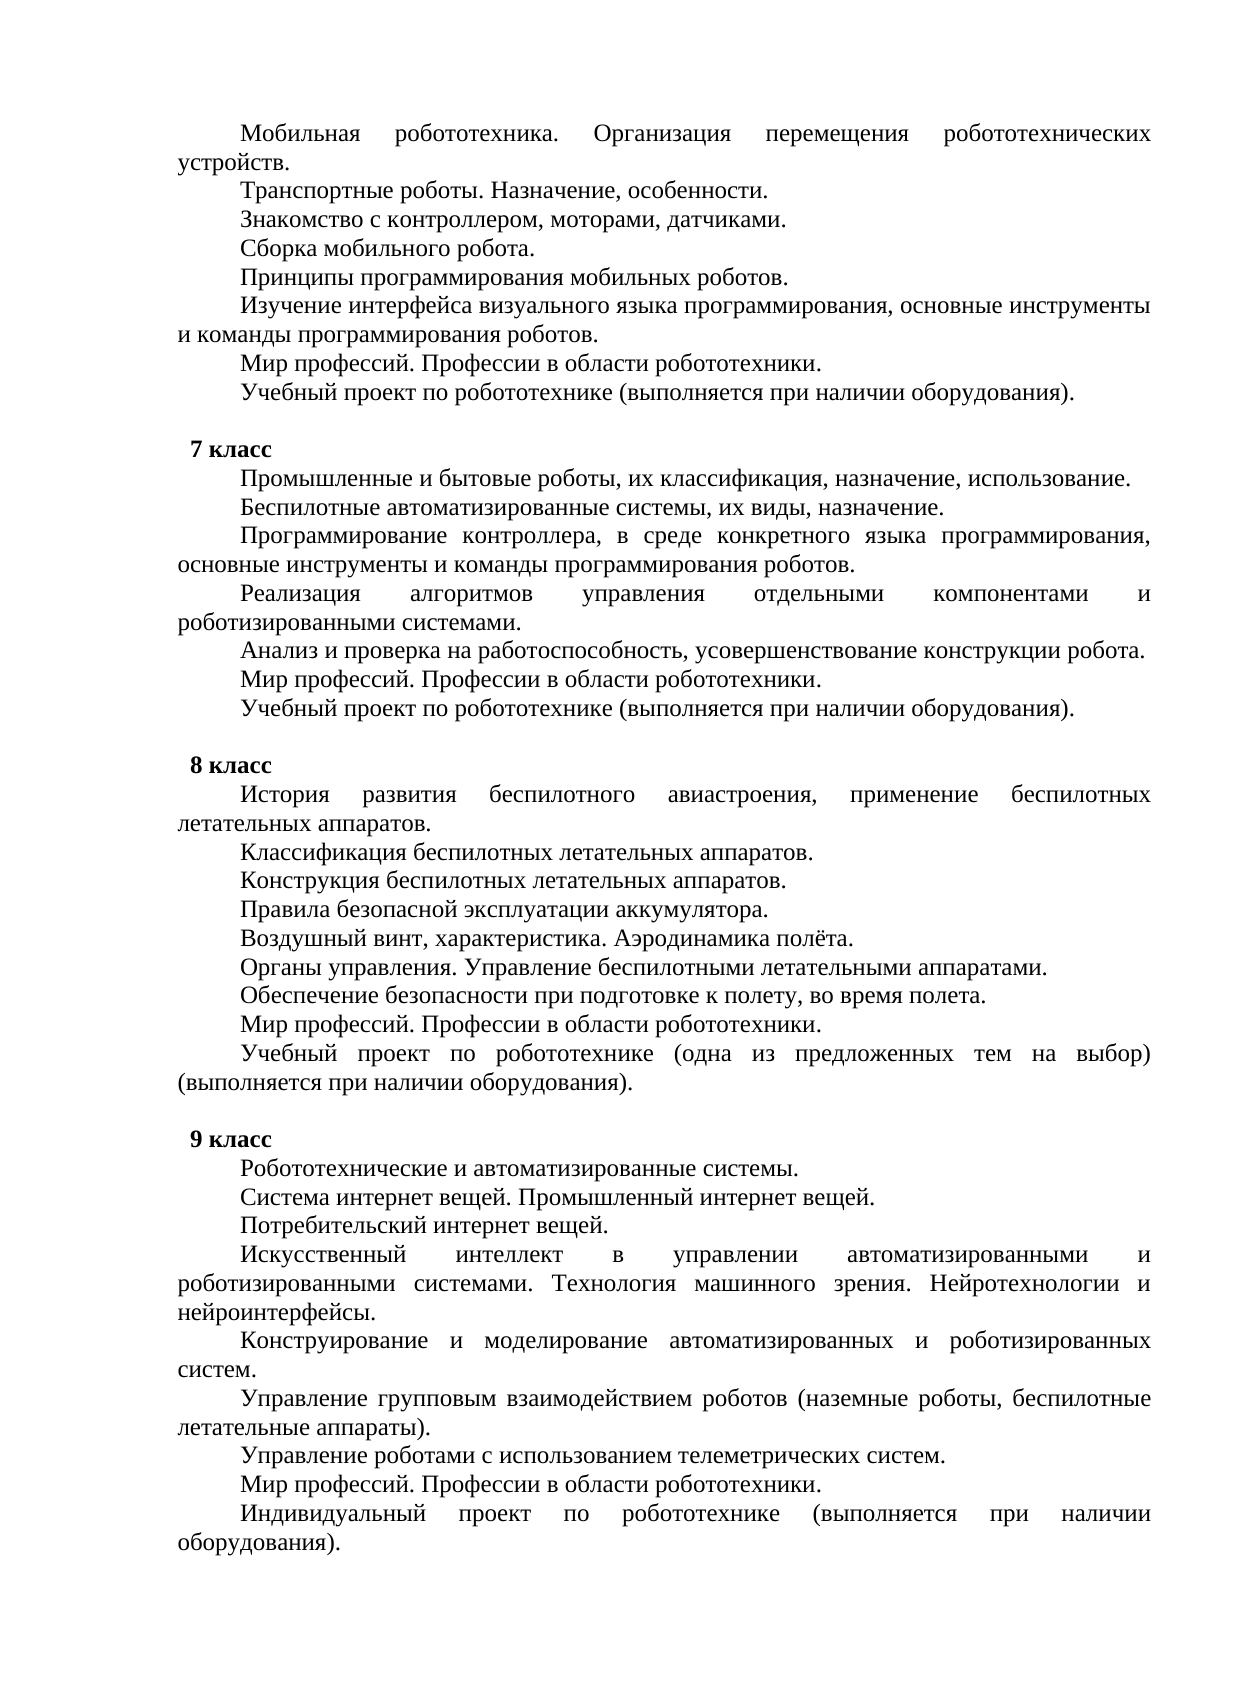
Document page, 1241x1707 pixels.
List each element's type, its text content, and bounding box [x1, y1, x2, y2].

text Реализация алгоритмов управления отдельными компонентами и роботизированными системами. [177, 578, 1152, 636]
text Анализ и проверка на работоспособность, усовершенствование конструкции робота. [177, 636, 1152, 664]
text Искусственный интеллект в управлении автоматизированными и роботизированными системами. Технология машинного зрения. Нейротехнологии и нейроинтерфейсы. [177, 1239, 1152, 1326]
text Программирование контроллера, в среде конкретного языка программирования, основные инструменты и команды программирования роботов. [177, 521, 1152, 578]
text 9 класс [190, 1124, 1152, 1153]
text Правила безопасной эксплуатации аккумулятора. [177, 894, 1152, 923]
text Классификация беспилотных летательных аппаратов. [177, 837, 1152, 866]
text Сборка мобильного робота. [177, 233, 1152, 262]
text Беспилотные автоматизированные системы, их виды, назначение. [177, 492, 1152, 521]
text Мир профессий. Профессии в области робототехники. [177, 1469, 1152, 1498]
text Транспортные роботы. Назначение, особенности. [177, 176, 1152, 204]
text Знакомство с контроллером, моторами, датчиками. [177, 204, 1152, 233]
text Мобильная робототехника. Организация перемещения робототехнических устройств. [177, 118, 1152, 176]
text Учебный проект по робототехнике (одна из предложенных тем на выбор) (выполняется при наличии оборудования). [177, 1038, 1152, 1096]
text Конструирование и моделирование автоматизированных и роботизированных систем. [177, 1326, 1152, 1383]
text Мир профессий. Профессии в области робототехники. [177, 348, 1152, 377]
text Индивидуальный проект по робототехнике (выполняется при наличии оборудования). [177, 1498, 1152, 1556]
text 7 класс [190, 434, 1152, 463]
text Управление групповым взаимодействием роботов (наземные роботы, беспилотные летательные аппараты). [177, 1383, 1152, 1441]
text Воздушный винт, характеристика. Аэродинамика полёта. [177, 923, 1152, 952]
text Учебный проект по робототехнике (выполняется при наличии оборудования). [177, 693, 1152, 722]
text Конструкция беспилотных летательных аппаратов. [177, 866, 1152, 894]
text 8 класс [190, 751, 1152, 779]
text Мир профессий. Профессии в области робототехники. [177, 1009, 1152, 1038]
text Система интернет вещей. Промышленный интернет вещей. [177, 1182, 1152, 1211]
text Промышленные и бытовые роботы, их классификация, назначение, использование. [177, 463, 1152, 492]
text Робототехнические и автоматизированные системы. [177, 1153, 1152, 1182]
text Принципы программирования мобильных роботов. [177, 262, 1152, 291]
text История развития беспилотного авиастроения, применение беспилотных летательных аппаратов. [177, 779, 1152, 837]
text Учебный проект по робототехнике (выполняется при наличии оборудования). [177, 377, 1152, 406]
text Управление роботами с использованием телеметрических систем. [177, 1441, 1152, 1469]
text Обеспечение безопасности при подготовке к полету, во время полета. [177, 981, 1152, 1009]
text Изучение интерфейса визуального языка программирования, основные инструменты и команды программирования роботов. [177, 291, 1152, 348]
text Потребительский интернет вещей. [177, 1211, 1152, 1239]
text Органы управления. Управление беспилотными летательными аппаратами. [177, 952, 1152, 981]
text Мир профессий. Профессии в области робототехники. [177, 664, 1152, 693]
